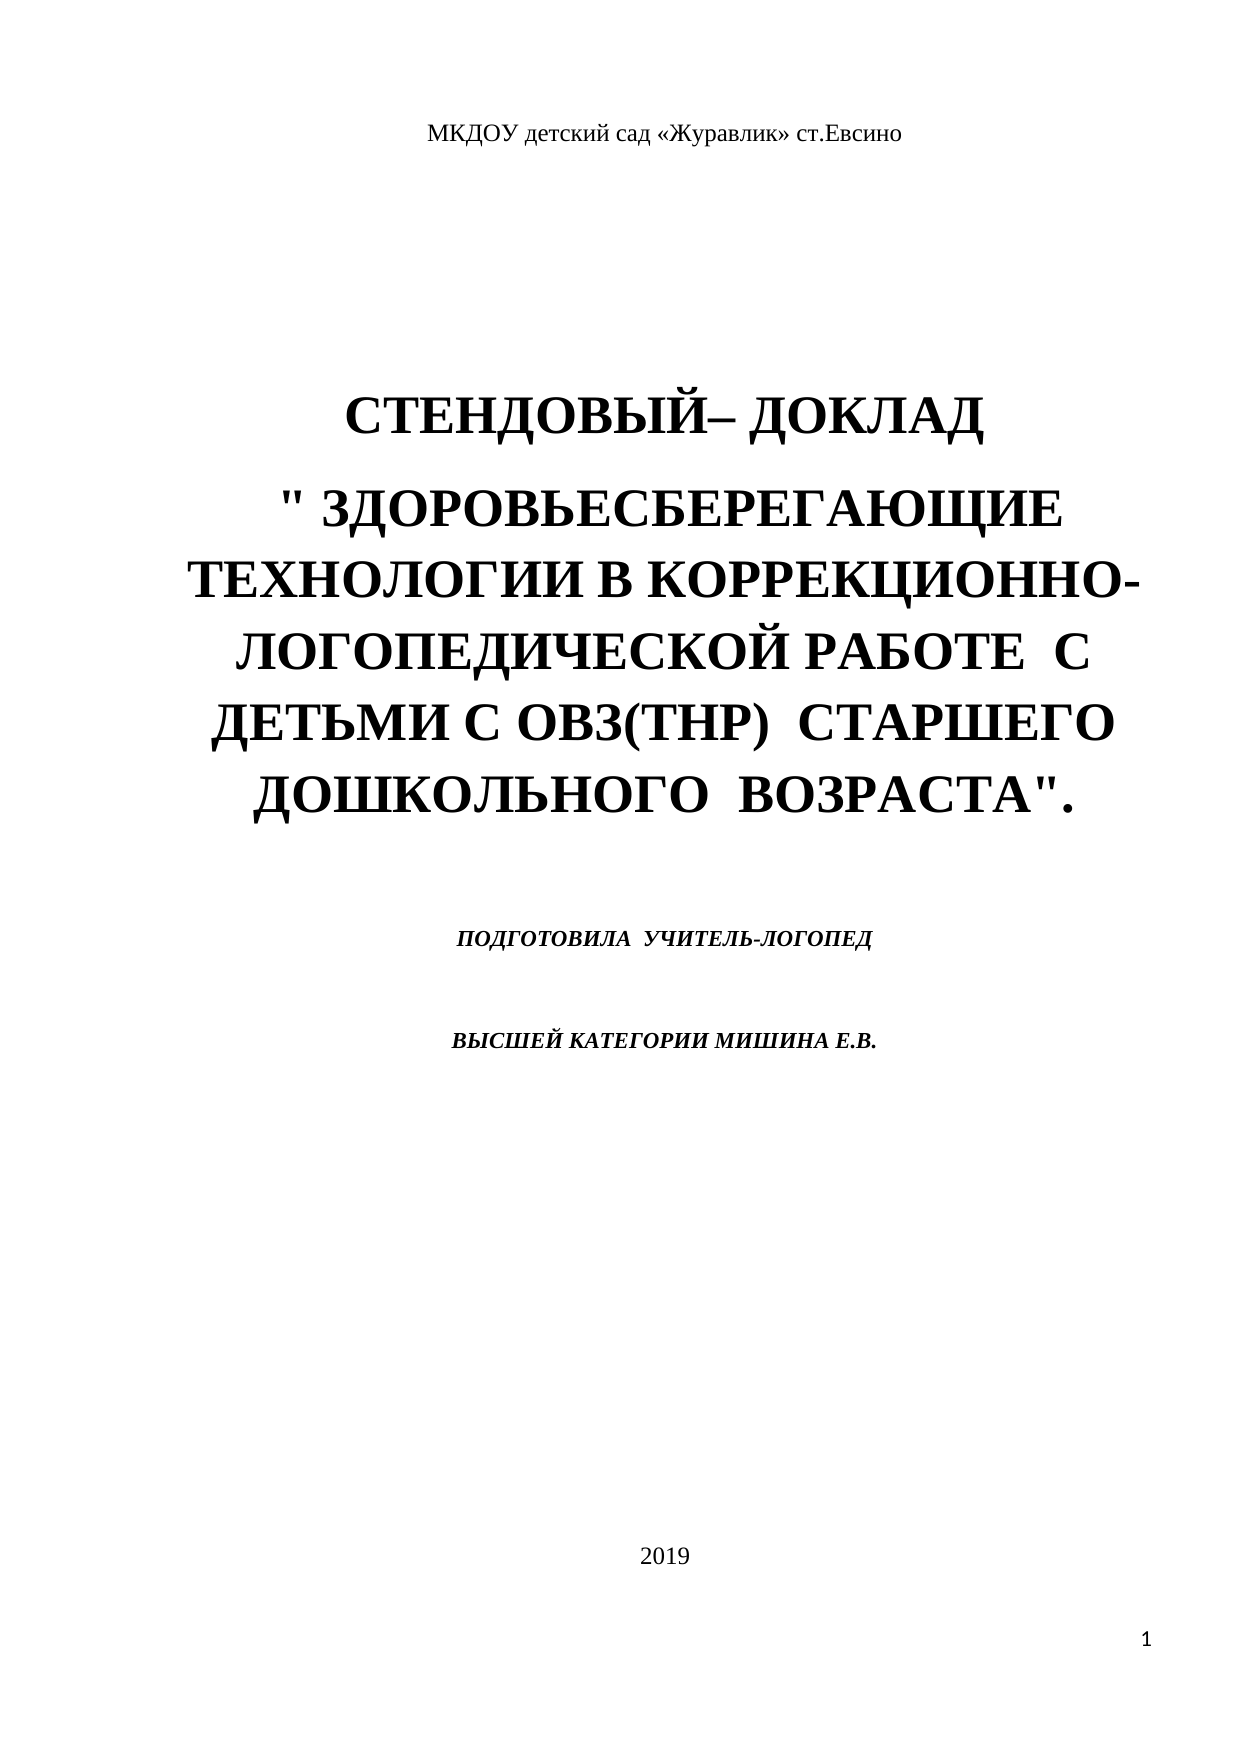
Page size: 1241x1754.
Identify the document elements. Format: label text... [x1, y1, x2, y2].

text Подготовила учитель-логопед [177, 925, 1152, 951]
text 2019 [177, 1541, 1152, 1570]
text Стендовый– доклад [177, 383, 1152, 446]
text " Здоровьесберегающие технологии в коррекционно- логопедической работе с детьми с ОВЗ(ТНР) старшего дошкольного возраста". [177, 476, 1152, 824]
text МКДОУ детский сад «Журавлик» ст.Евсино [177, 118, 1152, 147]
text высшей категории Мишина Е.В. [177, 1027, 1152, 1053]
